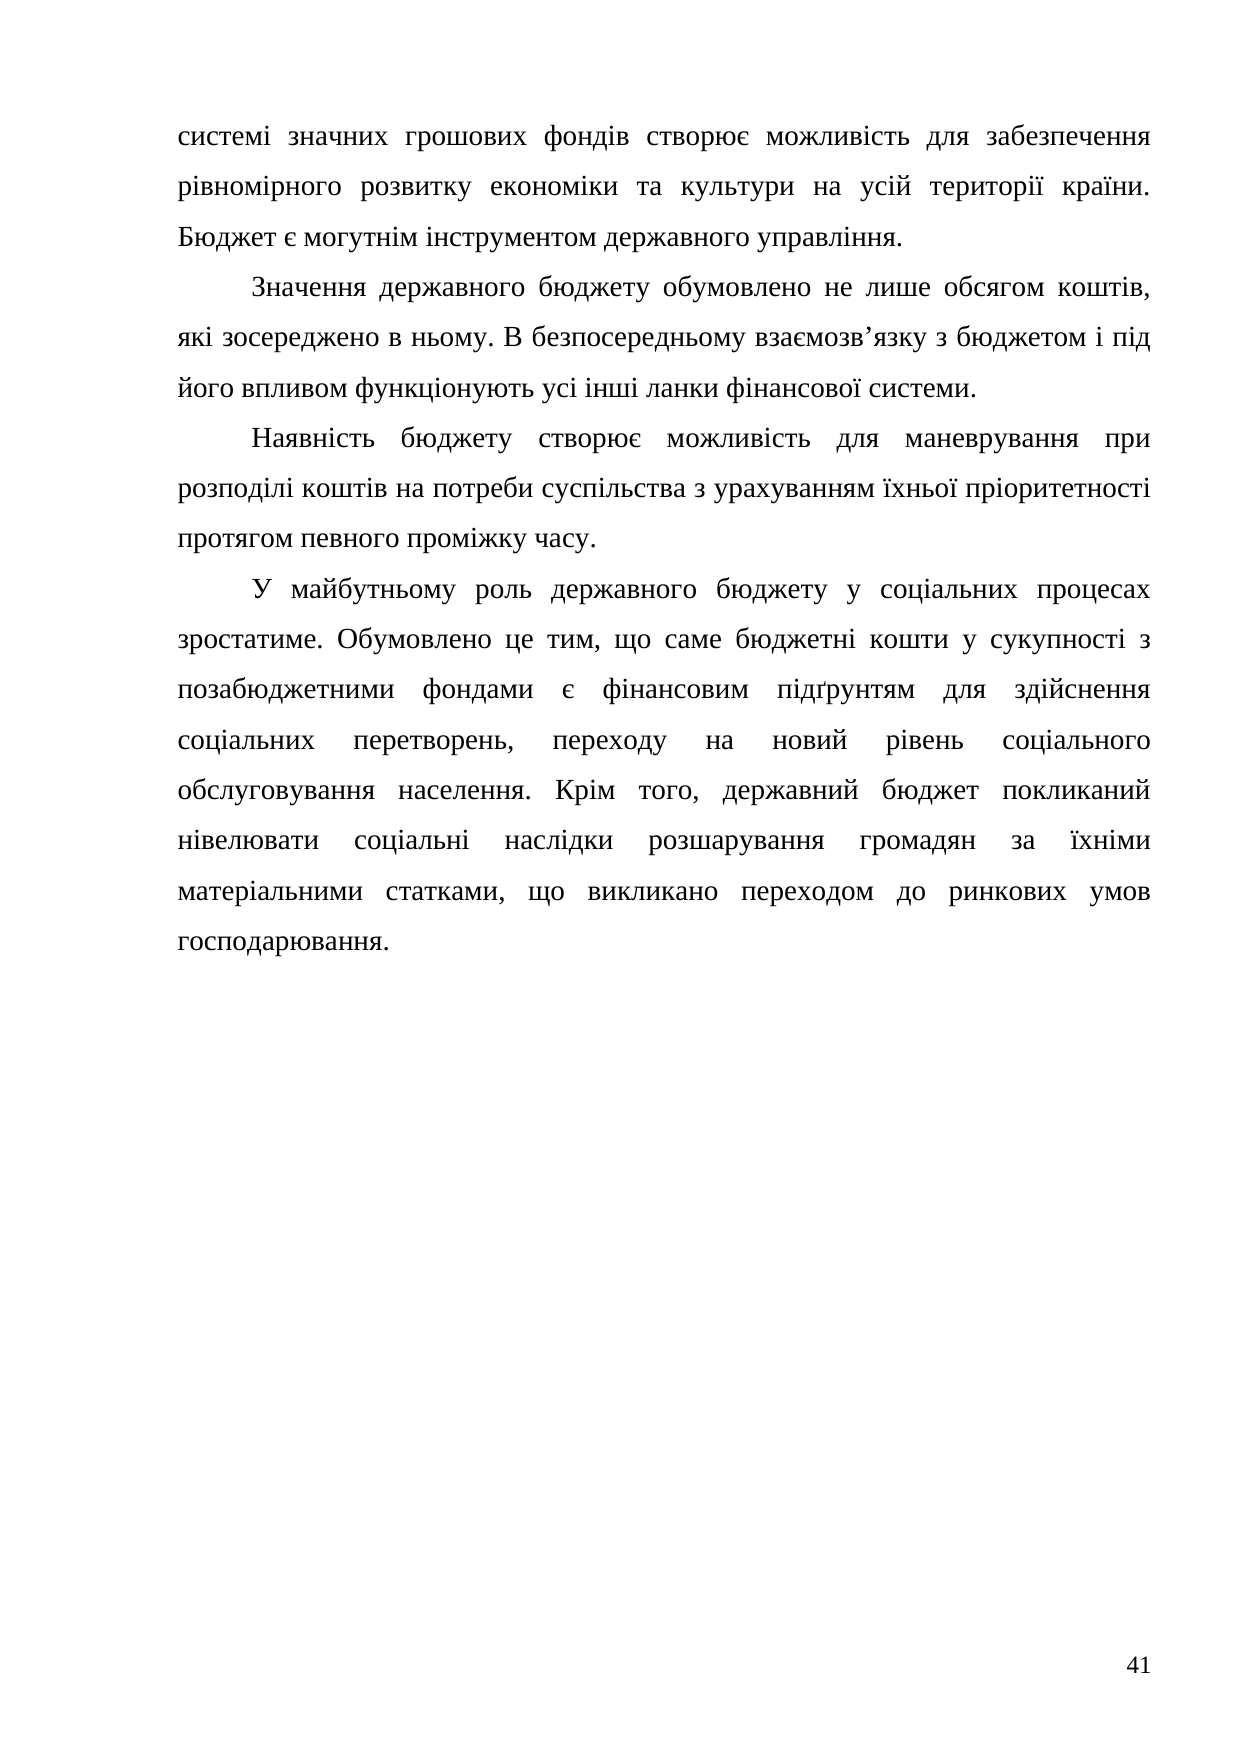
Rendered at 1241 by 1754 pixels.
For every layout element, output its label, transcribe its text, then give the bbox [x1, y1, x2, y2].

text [177, 118, 1152, 252]
text Наявність бюджету створює можливість для маневрування при розподілі коштів на потреби суспільства з урахуванням їхньої пріоритетності протягом певного проміжку часу. [177, 420, 1152, 554]
text Значення державного бюджету обумовлено не лише обсягом коштів, які зосереджено в ньому. В безпосередньому взаємозв’язку з бюджетом і під його впливом функціонують усі інші ланки фінансової системи. [177, 269, 1152, 403]
text У майбутньому роль державного бюджету у соціальних процесах зростатиме. Обумовлено це тим, що саме бюджетні кошти у сукупності з позабюджетними фондами є фінансовим підґрунтям для здійснення соціальних перетворень, переходу на новий рівень соціального обслуговування населення. Крім того, державний бюджет покликаний нівелювати соціальні наслідки розшарування громадян за їхніми матеріальними статками, що викликано переходом до ринкових умов господарювання. [177, 571, 1152, 957]
